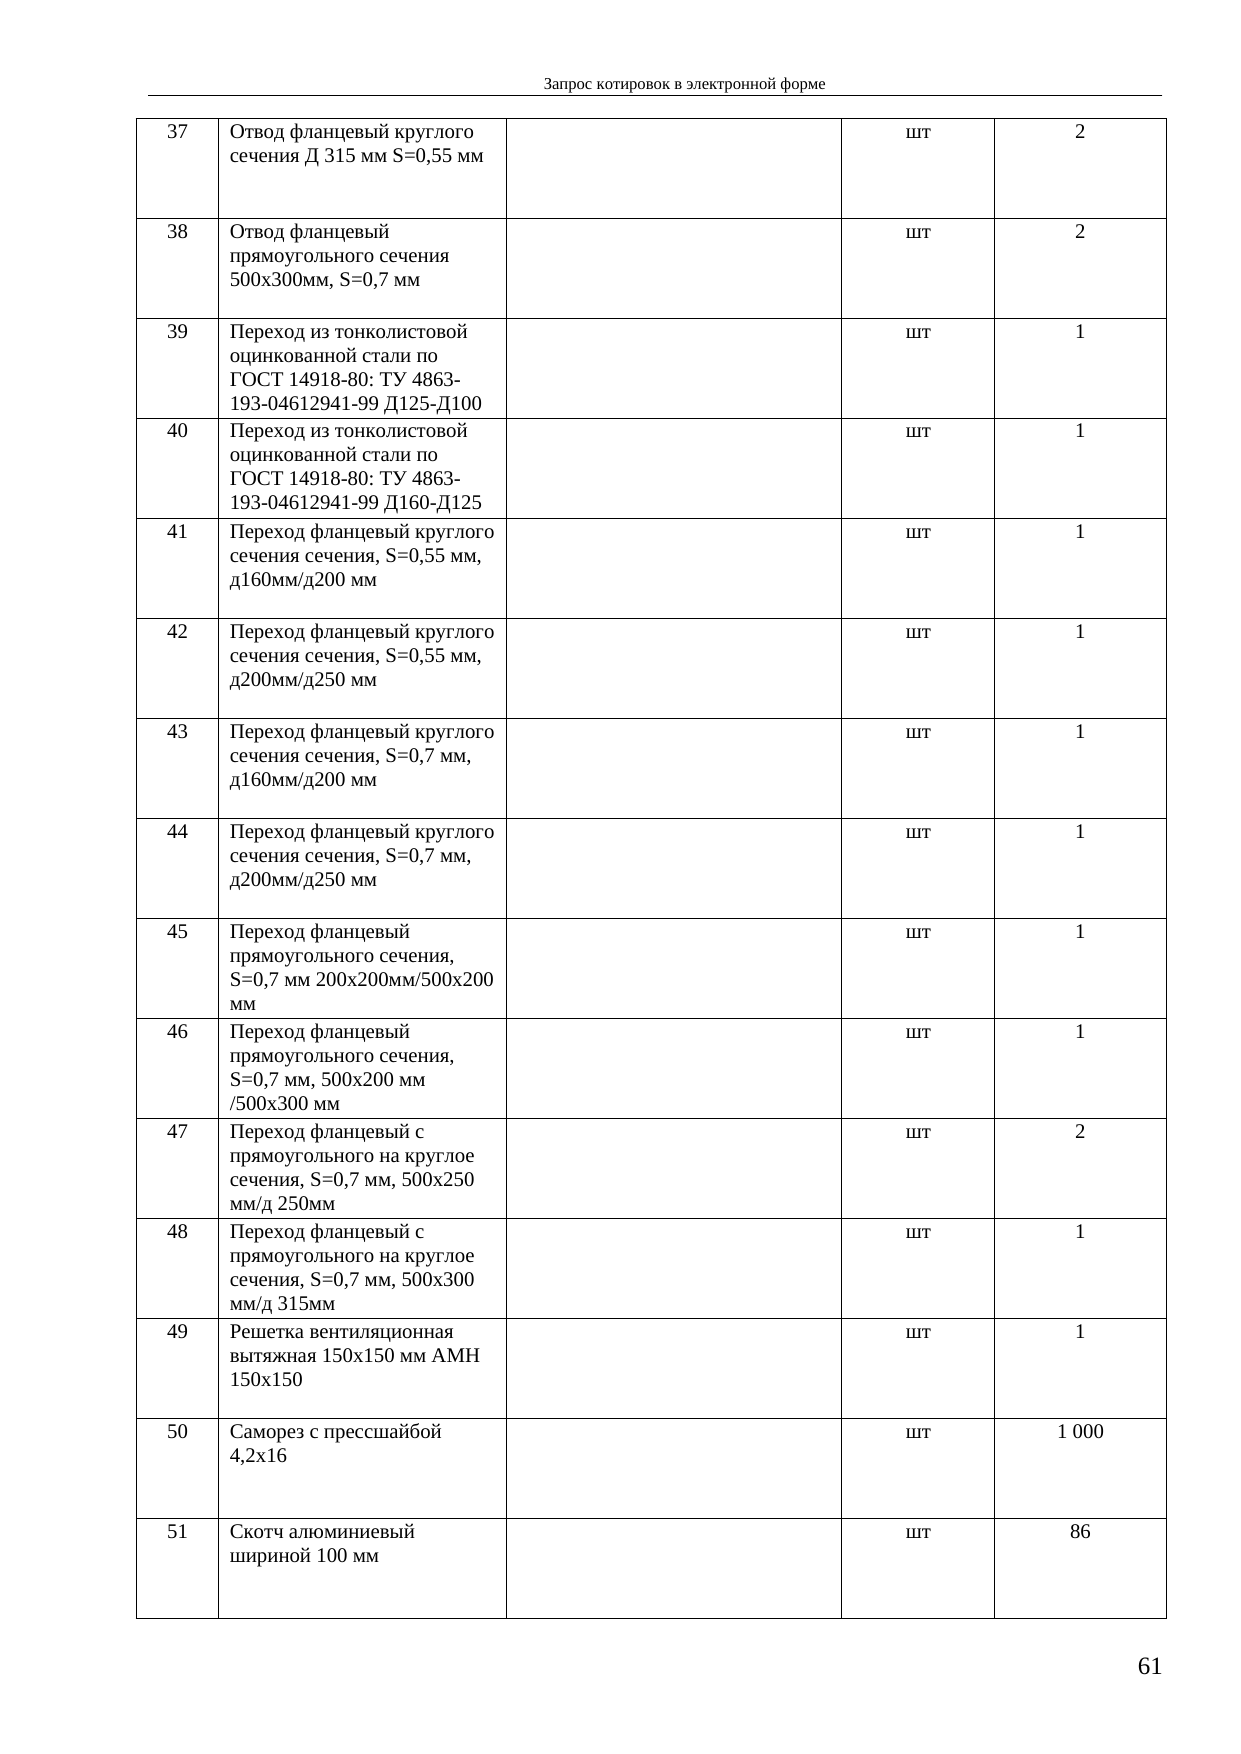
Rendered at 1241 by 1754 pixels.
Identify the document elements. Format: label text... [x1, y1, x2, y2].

table_cell шт [842, 519, 994, 618]
table_cell 50 [137, 1419, 218, 1518]
table_cell 37 [137, 119, 218, 218]
table_cell шт [842, 219, 994, 318]
table_cell 41 [137, 519, 218, 618]
table_cell 1 [995, 1319, 1166, 1418]
table_cell шт [842, 1019, 994, 1118]
table_cell 1 [995, 319, 1166, 418]
table_cell [507, 1119, 841, 1218]
table_cell [507, 1219, 841, 1318]
table_cell 1 [995, 819, 1166, 918]
table_cell Переход из тонколистовой оцинкованной стали по ГОСТ 14918-80: ТУ 4863-193-04612941-99 Д125-Д100 [219, 319, 506, 418]
table_cell Переход фланцевый прямоугольного сечения, S=0,7 мм 200x200мм/500х200 мм [219, 919, 506, 1018]
table_cell Переход фланцевый круглого сечения сечения, S=0,55 мм, д160мм/д200 мм [219, 519, 506, 618]
table_cell Отвод фланцевый круглого сечения Д 315 мм S=0,55 мм [219, 119, 506, 218]
table_cell 86 [995, 1519, 1166, 1618]
table_cell 1 000 [995, 1419, 1166, 1518]
table_cell 1 [995, 519, 1166, 618]
table_cell Переход из тонколистовой оцинкованной стали по ГОСТ 14918-80: ТУ 4863-193-04612941-99 Д160-Д125 [219, 419, 506, 518]
table_cell шт [842, 719, 994, 818]
table_cell 2 [995, 1119, 1166, 1218]
table_cell шт [842, 1519, 994, 1618]
table_cell Решетка вентиляционная вытяжная 150х150 мм АМН 150х150 [219, 1319, 506, 1418]
table_cell [507, 219, 841, 318]
table_cell шт [842, 1119, 994, 1218]
table_cell Саморез с прессшайбой 4,2х16 [219, 1419, 506, 1518]
table_cell [507, 1019, 841, 1118]
table_cell 1 [995, 919, 1166, 1018]
table_cell [507, 319, 841, 418]
table_cell 1 [995, 619, 1166, 718]
table_cell 1 [995, 719, 1166, 818]
table_cell шт [842, 1319, 994, 1418]
table_cell Переход фланцевый прямоугольного сечения, S=0,7 мм, 500х200 мм /500х300 мм [219, 1019, 506, 1118]
table_cell 44 [137, 819, 218, 918]
table_cell Переход фланцевый круглого сечения сечения, S=0,7 мм, д200мм/д250 мм [219, 819, 506, 918]
table_cell 43 [137, 719, 218, 818]
table_cell 2 [995, 219, 1166, 318]
table_cell Отвод фланцевый прямоугольного сечения 500x300мм, S=0,7 мм [219, 219, 506, 318]
table_cell шт [842, 819, 994, 918]
table_cell шт [842, 319, 994, 418]
table_cell 45 [137, 919, 218, 1018]
table_cell 49 [137, 1319, 218, 1418]
table_cell [507, 519, 841, 618]
table_cell шт [842, 619, 994, 718]
table_cell [507, 1319, 841, 1418]
table_cell [507, 919, 841, 1018]
table_cell шт [842, 1419, 994, 1518]
table_cell шт [842, 919, 994, 1018]
table_cell [507, 1519, 841, 1618]
table_cell [507, 1419, 841, 1518]
table_cell 38 [137, 219, 218, 318]
table_cell Переход фланцевый круглого сечения сечения, S=0,55 мм, д200мм/д250 мм [219, 619, 506, 718]
table_cell шт [842, 1219, 994, 1318]
table_cell Скотч алюминиевый шириной 100 мм [219, 1519, 506, 1618]
table_cell 40 [137, 419, 218, 518]
table_cell [507, 619, 841, 718]
table_cell [507, 819, 841, 918]
table_cell шт [842, 119, 994, 218]
table_cell 1 [995, 419, 1166, 518]
table_cell 2 [995, 119, 1166, 218]
table_cell 51 [137, 1519, 218, 1618]
table_cell 42 [137, 619, 218, 718]
table_cell Переход фланцевый с прямоугольного на круглое сечения, S=0,7 мм, 500х250 мм/д 250мм [219, 1119, 506, 1218]
table_cell Переход фланцевый с прямоугольного на круглое сечения, S=0,7 мм, 500х300 мм/д 315мм [219, 1219, 506, 1318]
table_cell 1 [995, 1019, 1166, 1118]
table_cell шт [842, 419, 994, 518]
table_cell 1 [995, 1219, 1166, 1318]
table_cell [507, 419, 841, 518]
table_cell 47 [137, 1119, 218, 1218]
table_cell 48 [137, 1219, 218, 1318]
table_cell 46 [137, 1019, 218, 1118]
table_cell [507, 719, 841, 818]
table_cell 39 [137, 319, 218, 418]
table_cell [507, 119, 841, 218]
table_cell Переход фланцевый круглого сечения сечения, S=0,7 мм, д160мм/д200 мм [219, 719, 506, 818]
